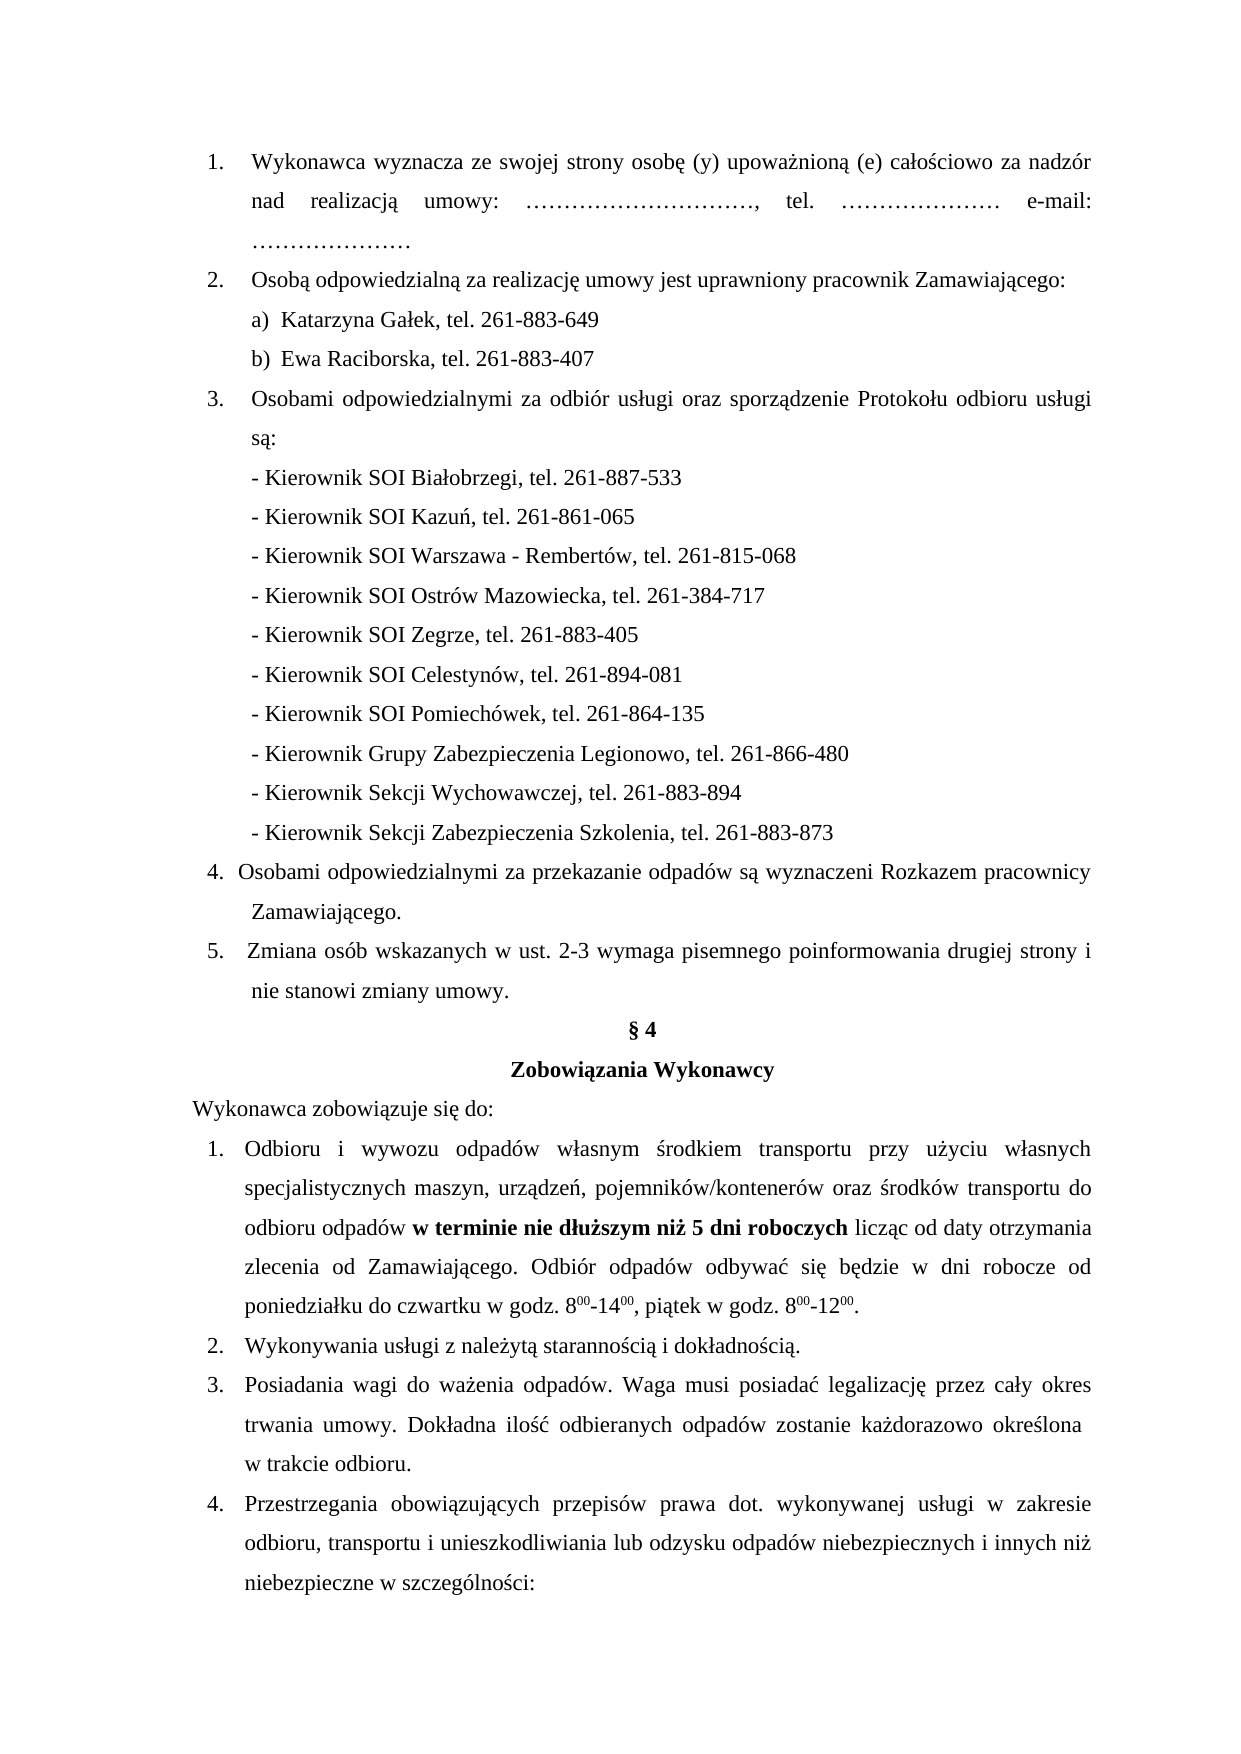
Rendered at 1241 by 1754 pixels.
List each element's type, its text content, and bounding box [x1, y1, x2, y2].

list Przestrzegania obowiązujących przepisów prawa dot. wykonywanej usługi w zakresie odbioru, transportu i unieszkodliwiania lub odzysku odpadów niebezpiecznych i innych niż niebezpieczne w szczególności: [207, 1490, 1092, 1595]
list Osobami odpowiedzialnymi za odbiór usługi oraz sporządzenie Protokołu odbioru usługi są: [207, 384, 1092, 450]
text - Kierownik SOI Celestynów, tel. 261-894-081 [251, 661, 1092, 687]
list Odbioru i wywozu odpadów własnym środkiem transportu przy użyciu własnych specjalistycznych maszyn, urządzeń, pojemników/kontenerów oraz środków transportu do odbioru odpadów w terminie nie dłuższym niż 5 dni roboczych licząc od daty otrzymania zlecenia od Zamawiającego. Odbiór odpadów odbywać się będzie w dni robocze od poniedziałku do czwartku w godz. 800-1400, piątek w godz. 800-1200. [207, 1135, 1092, 1319]
text - Kierownik SOI Białobrzegi, tel. 261-887-533 [251, 463, 1092, 490]
text - Kierownik SOI Pomiechówek, tel. 261-864-135 [251, 700, 1092, 727]
text 5. Zmiana osób wskazanych w ust. 2-3 wymaga pisemnego poinformowania drugiej strony i nie stanowi zmiany umowy. [207, 937, 1092, 1003]
list Ewa Raciborska, tel. 261-883-407 [251, 345, 1092, 371]
list Osobą odpowiedzialną za realizację umowy jest uprawniony pracownik Zamawiającego: [207, 266, 1092, 292]
text - Kierownik SOI Zegrze, tel. 261-883-405 [251, 621, 1092, 648]
text - Kierownik SOI Ostrów Mazowiecka, tel. 261-384-717 [251, 582, 1092, 608]
text 4. Osobami odpowiedzialnymi za przekazanie odpadów są wyznaczeni Rozkazem pracownicy Zamawiającego. [207, 858, 1092, 924]
text Wykonawca zobowiązuje się do: [192, 1095, 1092, 1122]
list Katarzyna Gałek, tel. 261-883-649 [251, 306, 1092, 332]
text - Kierownik Grupy Zabezpieczenia Legionowo, tel. 261-866-480 [251, 740, 1092, 766]
text Zobowiązania Wykonawcy [192, 1056, 1092, 1082]
text - Kierownik Sekcji Zabezpieczenia Szkolenia, tel. 261-883-873 [251, 819, 1092, 845]
text - Kierownik SOI Kazuń, tel. 261-861-065 [251, 503, 1092, 529]
text - Kierownik SOI Warszawa - Rembertów, tel. 261-815-068 [251, 542, 1092, 569]
text § 4 [192, 1016, 1092, 1043]
list Posiadania wagi do ważenia odpadów. Waga musi posiadać legalizację przez cały okres trwania umowy. Dokładna ilość odbieranych odpadów zostanie każdorazowo określona w trakcie odbioru. [207, 1372, 1092, 1477]
list Wykonywania usługi z należytą starannością i dokładnością. [207, 1332, 1092, 1358]
list Wykonawca wyznacza ze swojej strony osobę (y) upoważnioną (e) całościowo za nadzór nad realizacją umowy: …………………………, tel. ………………… e-mail: ………………… [207, 148, 1092, 253]
text - Kierownik Sekcji Wychowawczej, tel. 261-883-894 [251, 779, 1092, 806]
